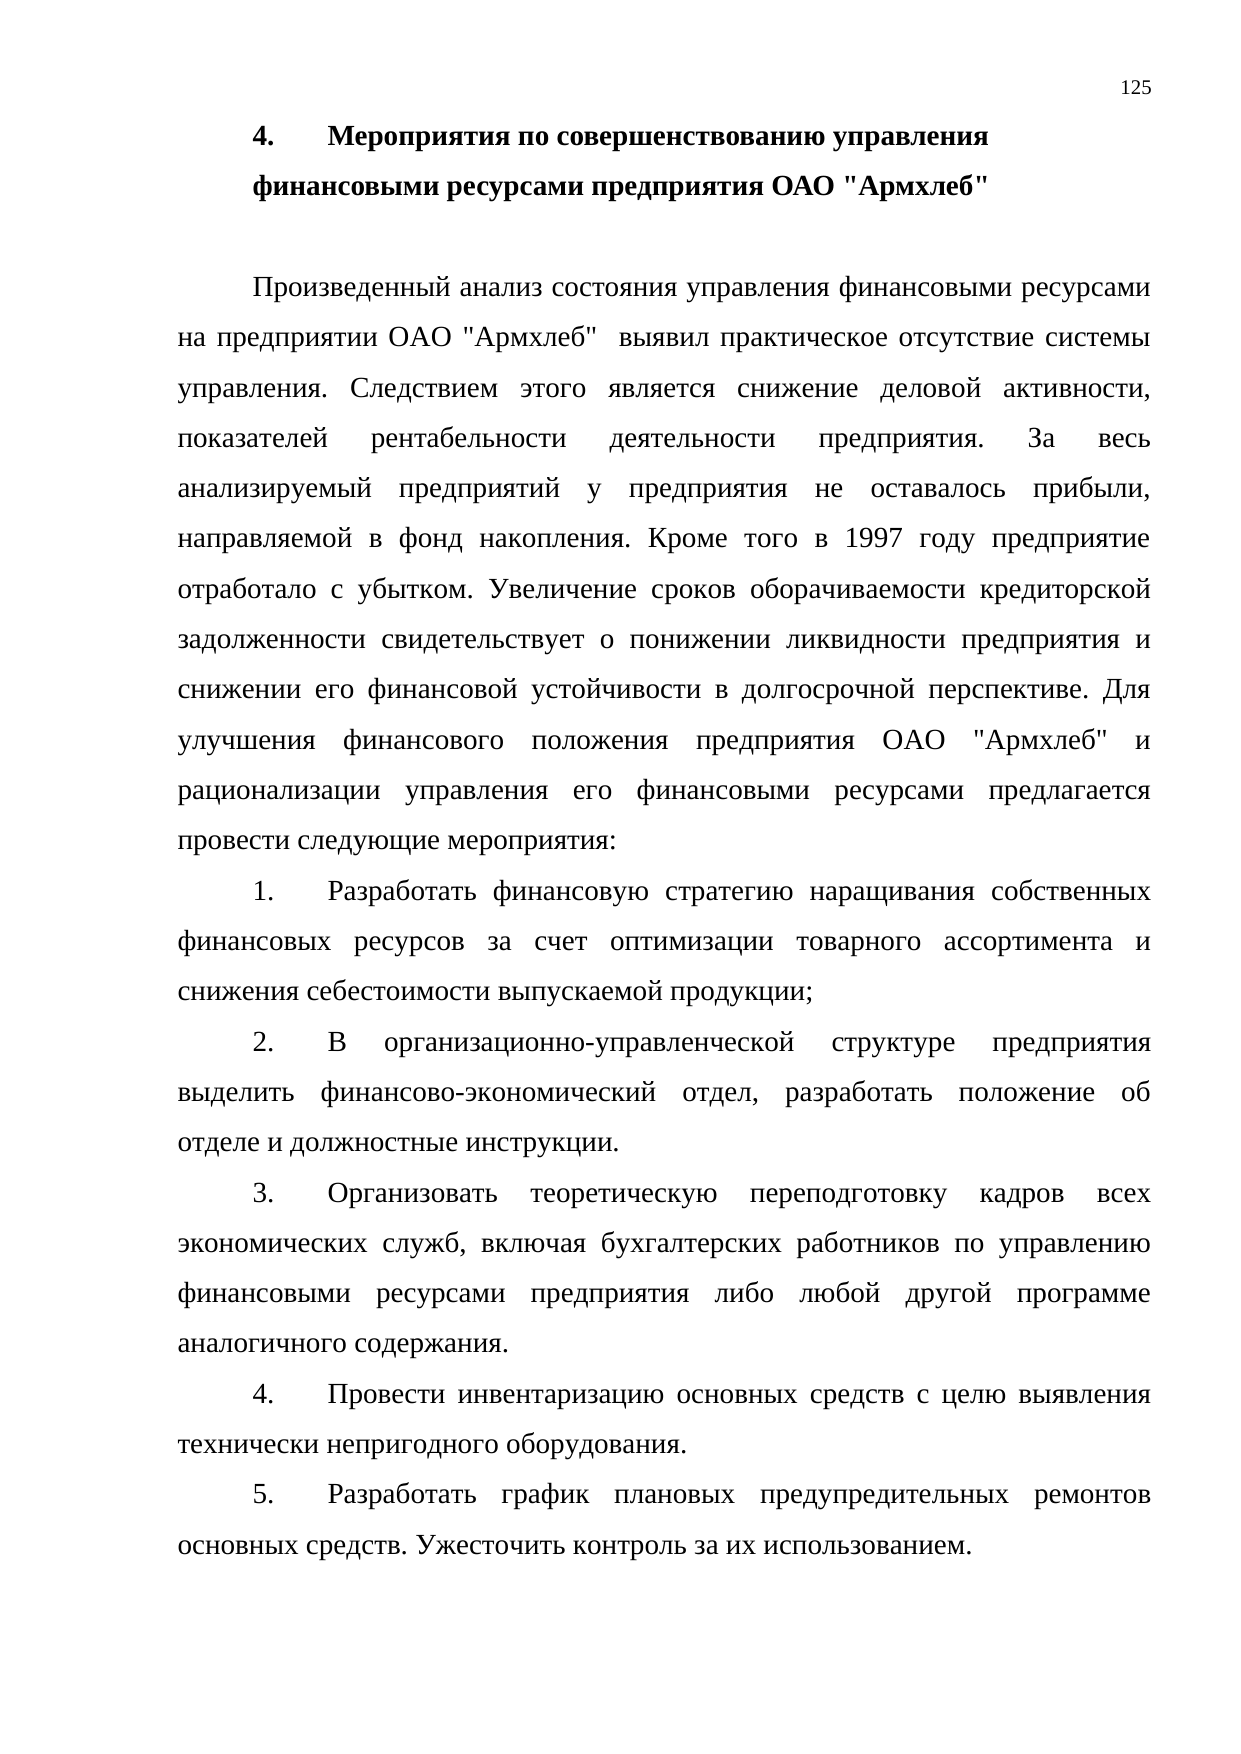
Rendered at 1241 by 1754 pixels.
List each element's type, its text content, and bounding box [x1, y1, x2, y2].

list Провести инвентаризацию основных средств с целю выявления технически непригодного оборудования. [177, 1376, 1152, 1460]
subtitle Мероприятия по совершенствованию управления [177, 118, 1152, 152]
list В организационно-управленческой структуре предприятия выделить финансово-экономический отдел, разработать положение об отделе и должностные инструкции. [177, 1024, 1152, 1158]
list Разработать график плановых предупредительных ремонтов основных средств. Ужесточить контроль за их использованием. [177, 1477, 1152, 1560]
text Произведенный анализ состояния управления финансовыми ресурсами на предприятии ОАО "Армхлеб" выявил практическое отсутствие системы управления. Следствием этого является снижение деловой активности, показателей рентабельности деятельности предприятия. За весь анализируемый предприятий у предприятия не оставалось прибыли, направляемой в фонд накопления. Кроме того в 1997 году предприятие отработало с убытком. Увеличение сроков оборачиваемости кредиторской задолженности свидетельствует о понижении ликвидности предприятия и снижении его финансовой устойчивости в долгосрочной перспективе. Для улучшения финансового положения предприятия ОАО "Армхлеб" и рационализации управления его финансовыми ресурсами предлагается провести следующие мероприятия: [177, 269, 1152, 856]
subtitle финансовыми ресурсами предприятия ОАО "Армхлеб" [252, 168, 1152, 202]
list Разработать финансовую стратегию наращивания собственных финансовых ресурсов за счет оптимизации товарного ассортимента и снижения себестоимости выпускаемой продукции; [177, 873, 1152, 1007]
list Организовать теоретическую переподготовку кадров всех экономических служб, включая бухгалтерских работников по управлению финансовыми ресурсами предприятия либо любой другой программе аналогичного содержания. [177, 1175, 1152, 1359]
